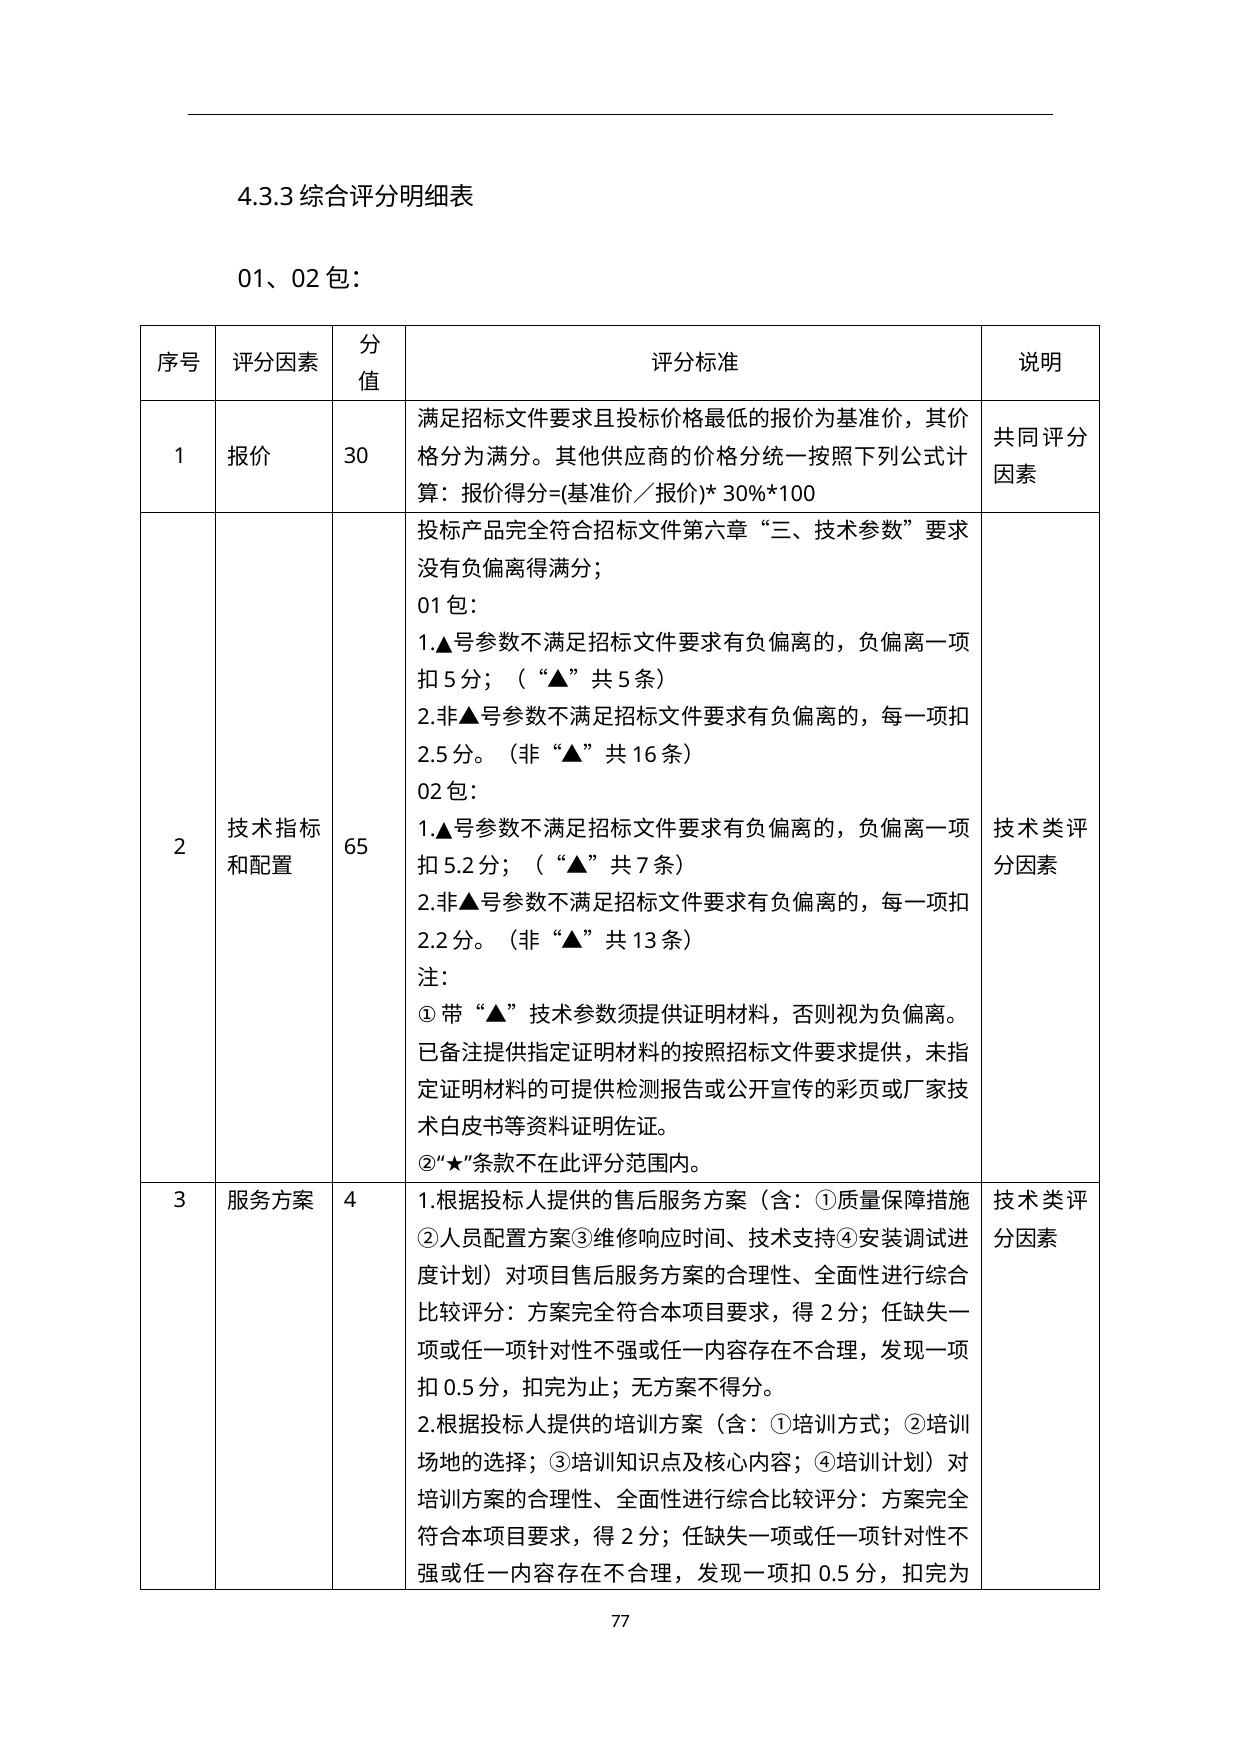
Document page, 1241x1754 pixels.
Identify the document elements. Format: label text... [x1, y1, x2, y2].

table_cell 30 [333, 401, 405, 512]
table_cell 技术指标和配置 [216, 513, 332, 1182]
table_header 分 值 [333, 326, 405, 400]
table_cell 65 [333, 513, 405, 1182]
table_cell 服务方案 [216, 1183, 332, 1588]
table_cell 技术类评分因素 [982, 513, 1099, 1182]
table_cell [406, 1183, 981, 1588]
table_cell 共同评分因素 [982, 401, 1099, 512]
table_header 评分标准 [406, 326, 981, 400]
table_cell 满足招标文件要求且投标价格最低的报价为基准价，其价格分为满分。其他供应商的价格分统一按照下列公式计算：报价得分=(基准价／报价)* 30%*100 [406, 401, 981, 512]
table_header 说明 [982, 326, 1099, 400]
table_cell 3 [141, 1183, 215, 1588]
table_cell 投标产品完全符合招标文件第六章“三、技术参数”要求没有负偏离得满分； 01包： 1.▲号参数不满足招标文件要求有负偏离的，负偏离一项扣5分；（“▲”共5条） 2.非▲号参数不满足招标文件要求有负偏离的，每一项扣2.5分。（非“▲”共16条） 02包： 1.▲号参数不满足招标文件要求有负偏离的，负偏离一项扣5.2分；（“▲”共7条） 2.非▲号参数不满足招标文件要求有负偏离的，每一项扣2.2分。（非“▲”共13条） 注： ①带“▲”技术参数须提供证明材料，否则视为负偏离。已备注提供指定证明材料的按照招标文件要求提供，未指定证明材料的可提供检测报告或公开宣传的彩页或厂家技术白皮书等资料证明佐证。 ②“★”条款不在此评分范围内。 [406, 513, 981, 1182]
table_cell 技术类评分因素 [982, 1183, 1099, 1588]
text 01、02包： [187, 244, 1053, 309]
table_cell 报价 [216, 401, 332, 512]
table_cell 4 [333, 1183, 405, 1588]
text 4.3.3综合评分明细表 [187, 162, 1053, 227]
table_cell 1 [141, 401, 215, 512]
table_header 序号 [141, 326, 215, 400]
table_cell 2 [141, 513, 215, 1182]
table_header 评分因素 [216, 326, 332, 400]
